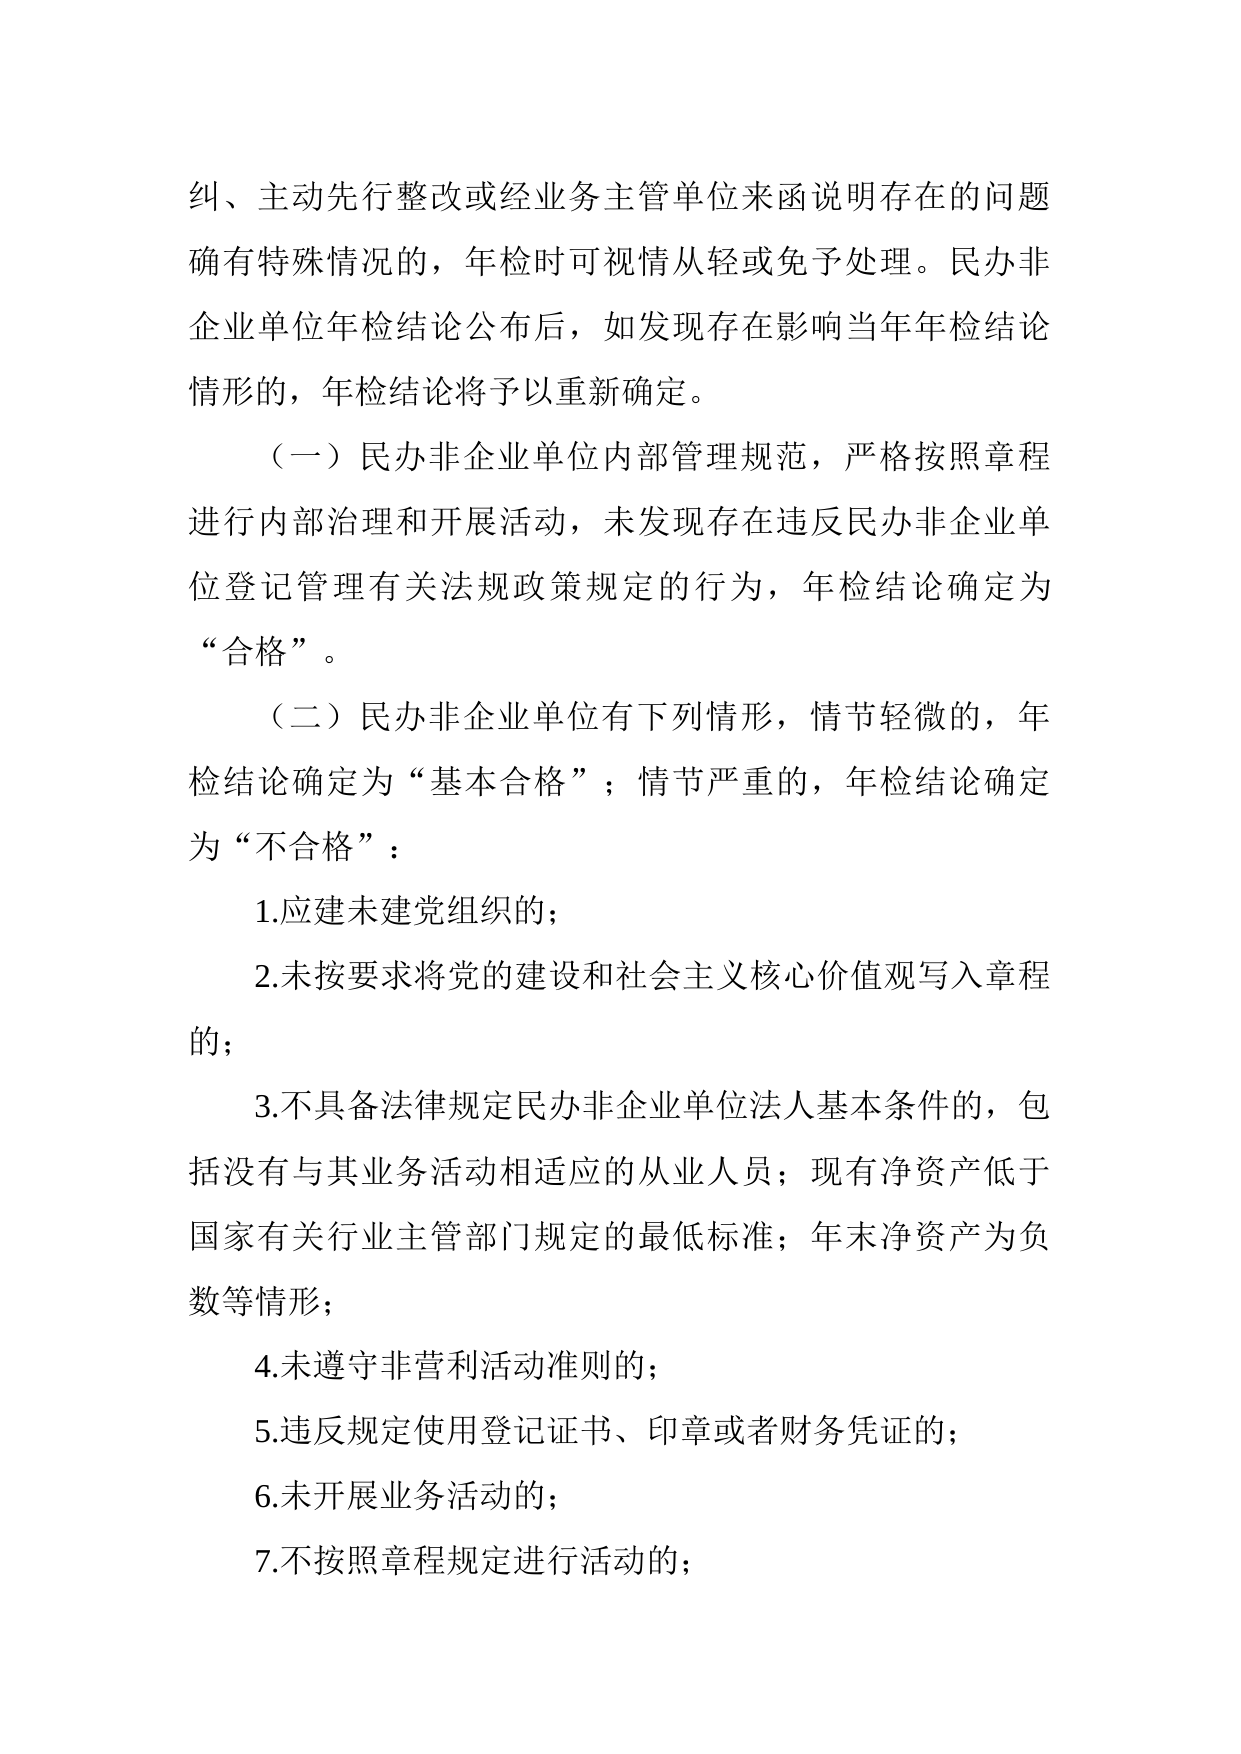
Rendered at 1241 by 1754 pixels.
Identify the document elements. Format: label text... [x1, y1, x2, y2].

text （二）民办非企业单位有下列情形，情节轻微的，年检结论确定为“基本合格”；情节严重的，年检结论确定为“不合格”： [187, 682, 1053, 877]
text 7.不按照章程规定进行活动的； [187, 1527, 1053, 1592]
text （一）民办非企业单位内部管理规范，严格按照章程进行内部治理和开展活动，未发现存在违反民办非企业单位登记管理有关法规政策规定的行为，年检结论确定为“合格”。 [187, 422, 1053, 682]
text 2.未按要求将党的建设和社会主义核心价值观写入章程的； [187, 942, 1053, 1072]
text 6.未开展业务活动的； [187, 1462, 1053, 1527]
text 5.违反规定使用登记证书、印章或者财务凭证的； [187, 1397, 1053, 1462]
text 4.未遵守非营利活动准则的； [187, 1332, 1053, 1397]
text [187, 162, 1053, 422]
text 1.应建未建党组织的； [187, 877, 1053, 942]
text 3.不具备法律规定民办非企业单位法人基本条件的，包括没有与其业务活动相适应的从业人员；现有净资产低于国家有关行业主管部门规定的最低标准；年末净资产为负数等情形； [187, 1072, 1053, 1332]
